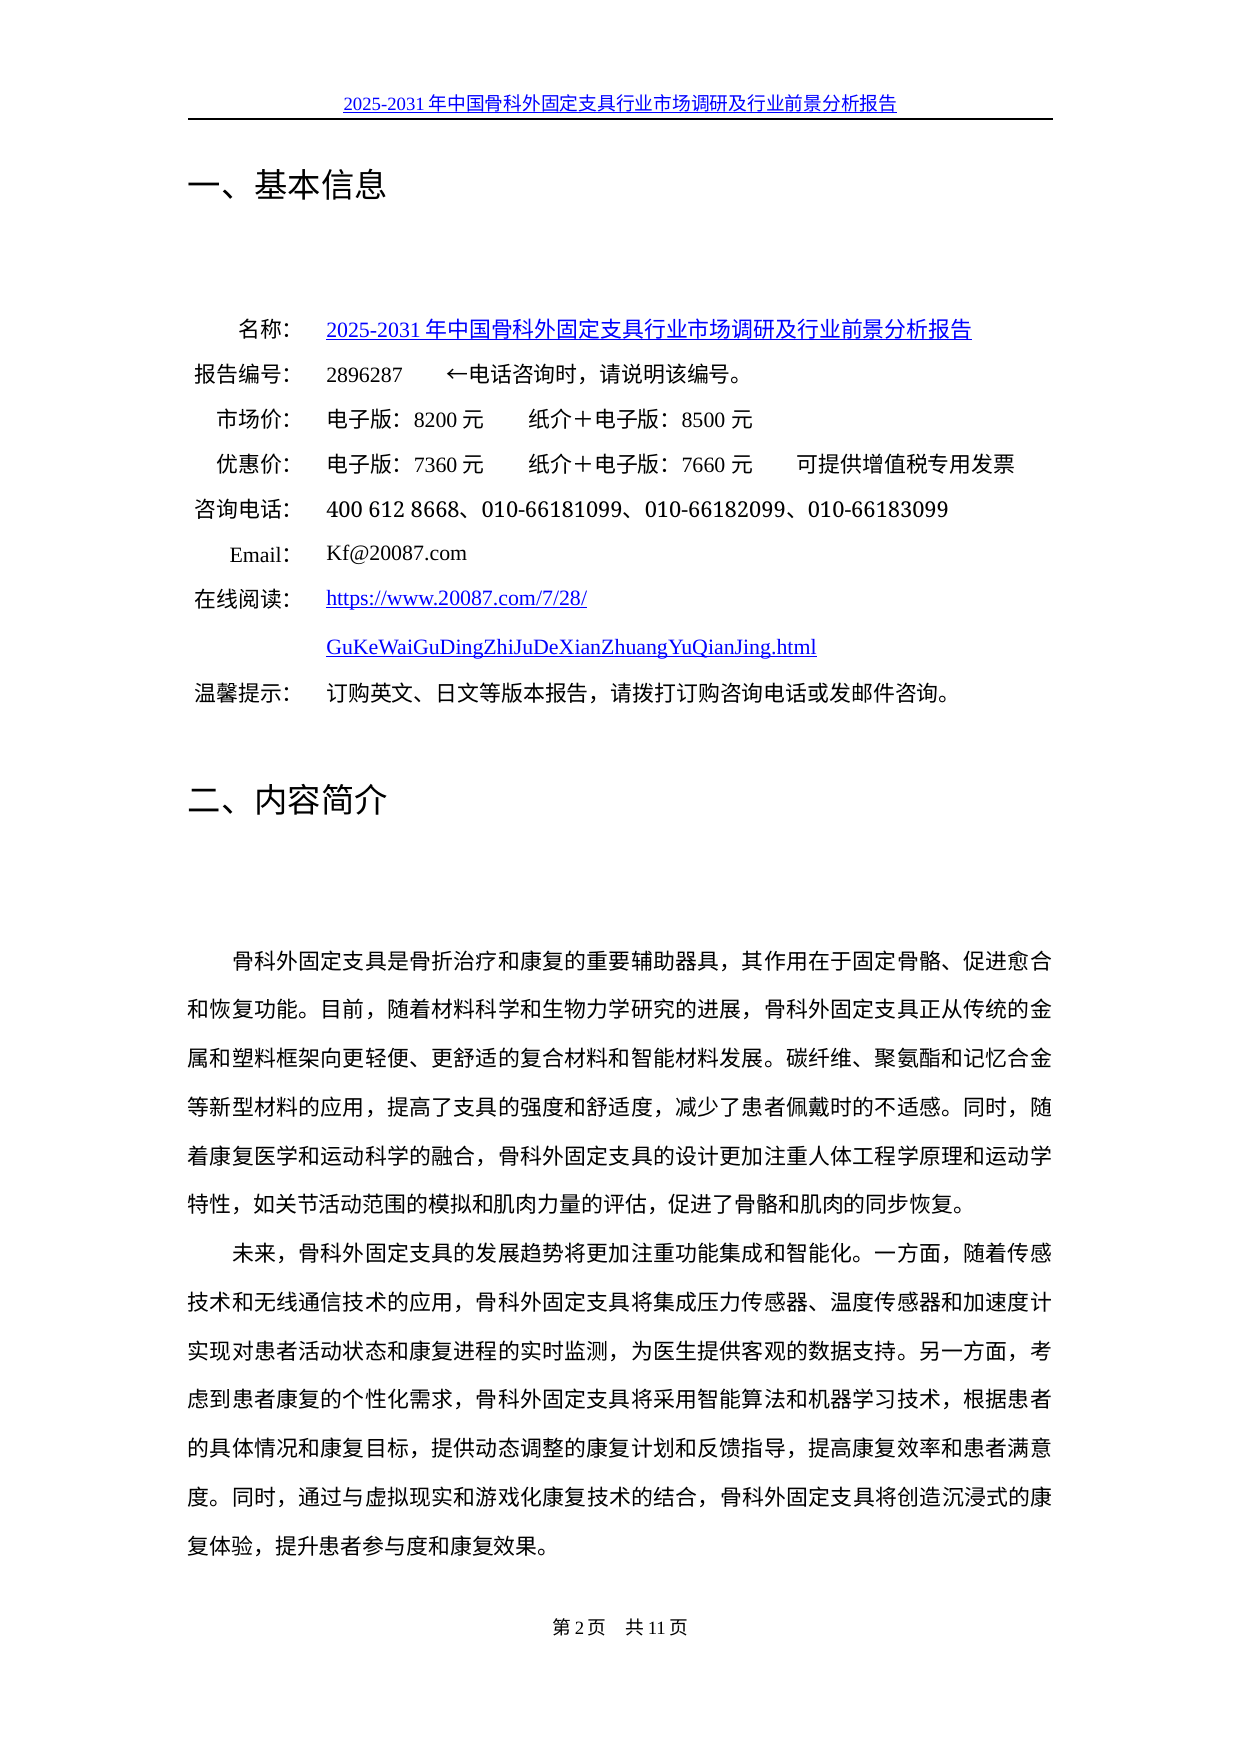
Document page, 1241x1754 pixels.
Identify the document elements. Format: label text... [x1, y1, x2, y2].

table_cell [315, 582, 1073, 675]
table_header 2025-2031年中国骨科外固定支具行业市场调研及行业前景分析报告 [315, 312, 1073, 357]
table_cell 2896287 ←电话咨询时，请说明该编号。 [315, 357, 1073, 402]
title 一、基本信息 [187, 150, 1053, 215]
table_cell 市场价： [167, 402, 315, 447]
table_cell 电子版：7360 元 纸介＋电子版：7660 元 可提供增值税专用发票 [315, 447, 1073, 492]
table_cell 在线阅读： [167, 582, 315, 675]
table_cell 优惠价： [167, 447, 315, 492]
table_cell 报告编号： [167, 357, 315, 402]
table_cell 温馨提示： [167, 675, 315, 720]
table_cell 咨询电话： [167, 492, 315, 537]
table_cell 电子版：8200 元 纸介＋电子版：8500 元 [315, 402, 1073, 447]
table_cell Email： [167, 537, 315, 582]
title 二、内容简介 [187, 766, 1053, 831]
table_cell 400 612 8668、010-66181099、010-66182099、010-66183099 [315, 492, 1073, 537]
table_cell Kf@20087.com [315, 537, 1073, 582]
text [187, 943, 1053, 1561]
table_header 名称： [167, 312, 315, 357]
table_cell 订购英文、日文等版本报告，请拨打订购咨询电话或发邮件咨询。 [315, 675, 1073, 720]
